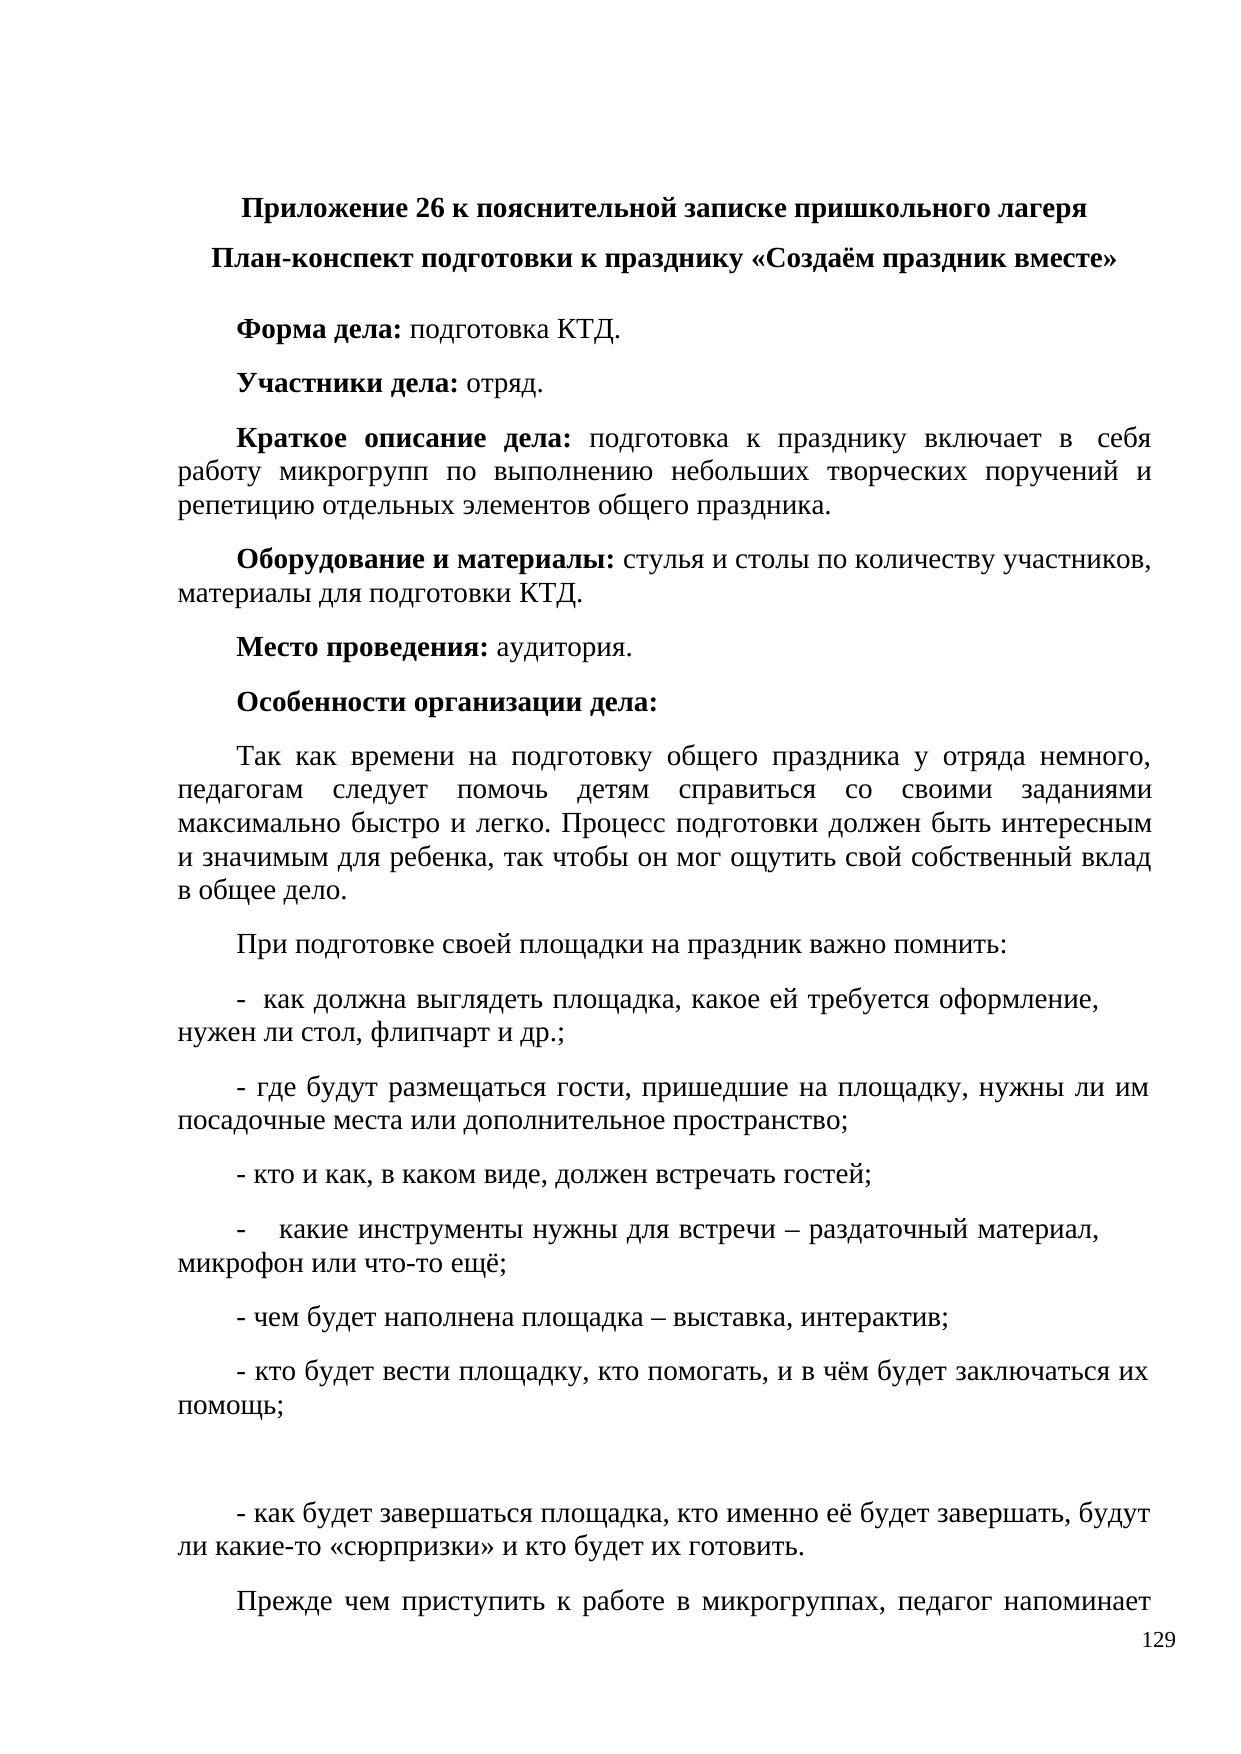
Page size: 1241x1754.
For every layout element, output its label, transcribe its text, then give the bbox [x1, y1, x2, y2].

list как должна выглядеть площадка, какое ей требуется оформление, нужен ли стол, флипчарт и др.; [177, 981, 1152, 1048]
text Место проведения: аудитория. [236, 629, 1176, 663]
list чем будет наполнена площадка – выставка, интерактив; [236, 1299, 1176, 1333]
text Приложение 26 к пояснительной записке пришкольного лагеря План-конспект подготовки к празднику «Создаём праздник вместе» [211, 190, 1118, 274]
list какие инструменты нужны для встречи – раздаточный материал, микрофон или что-то ещё; [177, 1211, 1152, 1278]
text Участники дела: отряд. [236, 366, 1176, 399]
text Форма дела: подготовка КТД. [236, 311, 1176, 344]
text Краткое описание дела: подготовка к празднику включает в себя работу микрогрупп по выполнению небольших творческих поручений и репетицию отдельных элементов общего праздника. [177, 420, 1152, 520]
text Так как времени на подготовку общего праздника у отряда немного, педагогам следует помочь детям справиться со своими заданиями максимально быстро и легко. Процесс подготовки должен быть интересным и значимым для ребенка, так чтобы он мог ощутить свой собственный вклад в общее дело. [177, 738, 1152, 906]
list где будут размещаться гости, пришедшие на площадку, нужны ли им посадочные места или дополнительное пространство; [177, 1069, 1151, 1136]
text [177, 1583, 1152, 1616]
text Особенности организации дела: [236, 684, 1176, 718]
list кто будет вести площадку, кто помогать, и в чём будет заключаться их помощь; [177, 1353, 1151, 1421]
text Оборудование и материалы: стулья и столы по количеству участников, материалы для подготовки КТД. [177, 541, 1152, 608]
list как будет завершаться площадка, кто именно её будет завершать, будут ли какие-то «сюрпризки» и кто будет их готовить. [177, 1495, 1152, 1562]
text При подготовке своей площадки на праздник важно помнить: [236, 927, 1176, 960]
list кто и как, в каком виде, должен встречать гостей; [236, 1157, 1176, 1190]
